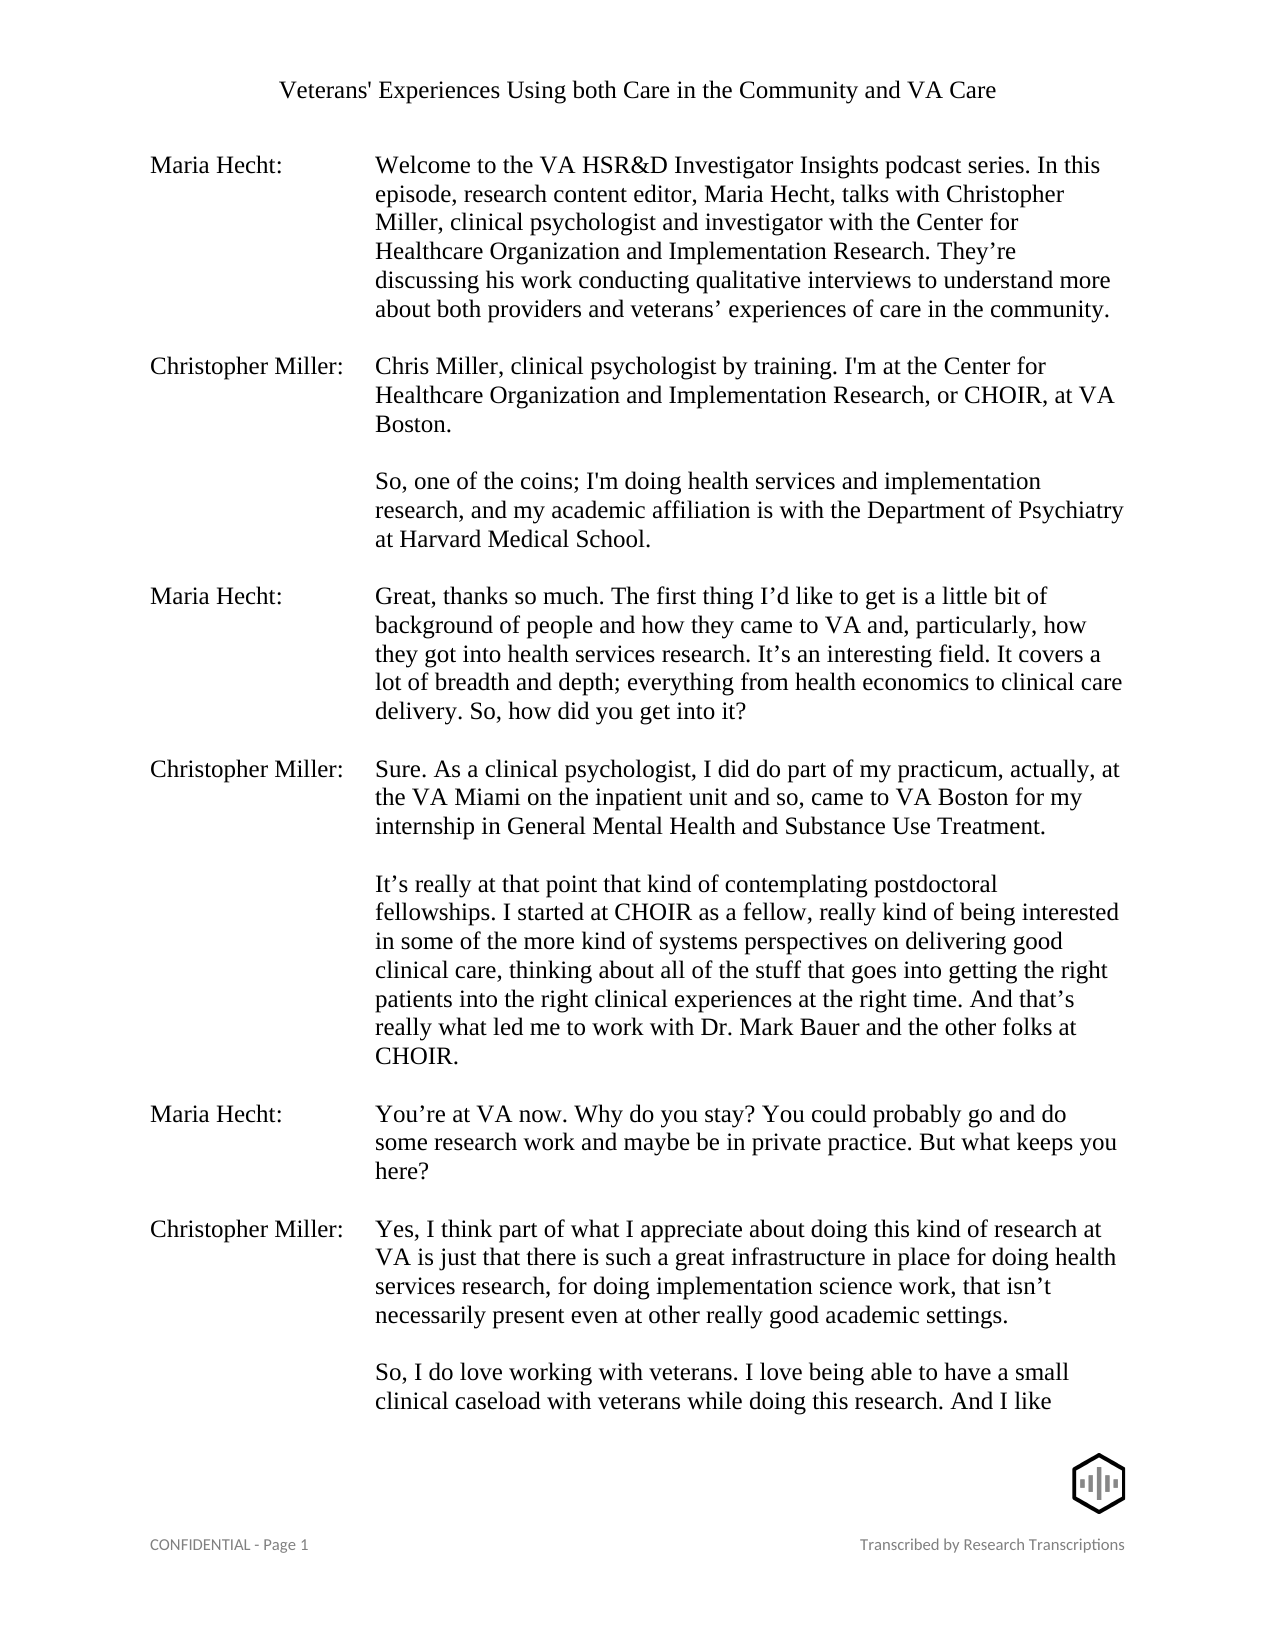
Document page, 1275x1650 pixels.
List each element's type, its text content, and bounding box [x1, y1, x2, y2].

text Christopher Miller: Sure. As a clinical psychologist, I did do part of my practicum, actually, at the VA Miami on the inpatient unit and so, came to VA Boston for my internship in General Mental Health and Substance Use Treatment. It’s really at that point that kind of contemplating postdoctoral fellowships. I started at CHOIR as a fellow, really kind of being interested in some of the more kind of systems perspectives on delivering good clinical care, thinking about all of the stuff that goes into getting the right patients into the right clinical experiences at the right time. And that’s really what led me to work with Dr. Mark Bauer and the other folks at CHOIR. [150, 754, 1125, 1070]
text Maria Hecht: Welcome to the VA HSR&D Investigator Insights podcast series. In this episode, research content editor, Maria Hecht, talks with Christopher Miller, clinical psychologist and investigator with the Center for Healthcare Organization and Implementation Research. They’re discussing his work conducting qualitative interviews to understand more about both providers and veterans’ experiences of care in the community. [150, 150, 1125, 322]
text Maria Hecht: Great, thanks so much. The first thing I’d like to get is a little bit of background of people and how they came to VA and, particularly, how they got into health services research. It’s an interesting field. It covers a lot of breadth and depth; everything from health economics to clinical care delivery. So, how did you get into it? [150, 581, 1125, 725]
picture [1072, 1453, 1125, 1514]
text Christopher Miller: Chris Miller, clinical psychologist by training. I'm at the Center for Healthcare Organization and Implementation Research, or CHOIR, at VA Boston. So, one of the coins; I'm doing health services and implementation research, and my academic affiliation is with the Department of Psychiatry at Harvard Medical School. [150, 351, 1125, 552]
text Maria Hecht: You’re at VA now. Why do you stay? You could probably go and do some research work and maybe be in private practice. But what keeps you here? [150, 1099, 1125, 1185]
